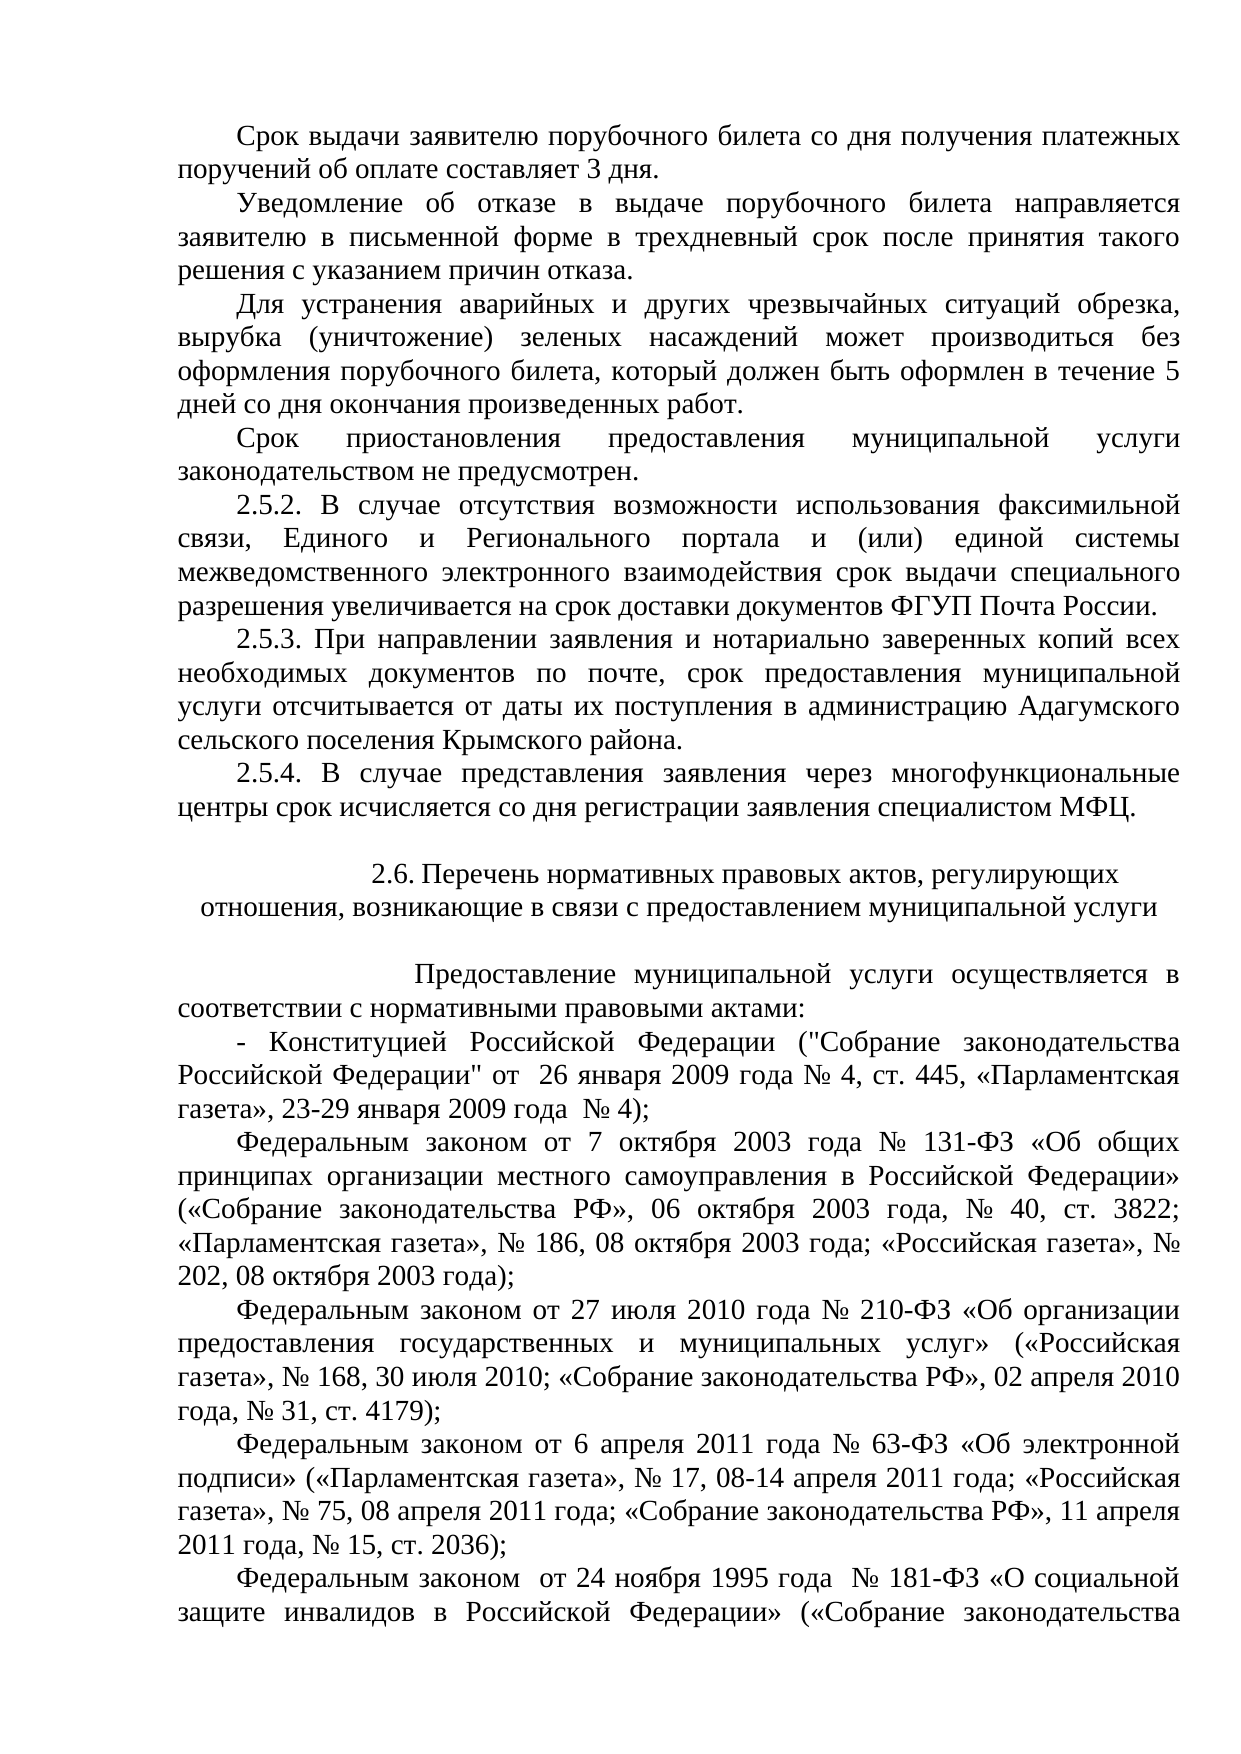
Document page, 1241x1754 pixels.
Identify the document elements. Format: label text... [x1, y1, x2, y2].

list Федеральным законом от 7 октября 2003 года № 131-ФЗ «Об общих принципах организации местного самоуправления в Российской Федерации» («Собрание законодательства РФ», 06 октября 2003 года, № 40, ст. 3822; «Парламентская газета», № 186, 08 октября 2003 года; «Российская газета», № 202, 08 октября 2003 года); [177, 1124, 1181, 1292]
list Срок выдачи заявителю порубочного билета со дня получения платежных поручений об оплате составляет 3 дня. [177, 118, 1181, 185]
list Федеральным законом от 6 апреля 2011 года № 63-ФЗ «Об электронной подписи» («Парламентская газета», № 17, 08-14 апреля 2011 года; «Российская газета», № 75, 08 апреля 2011 года; «Собрание законодательства РФ», 11 апреля 2011 года, № 15, ст. 2036); [177, 1426, 1181, 1560]
list 2.5.3. При направлении заявления и нотариально заверенных копий всех необходимых документов по почте, срок предоставления муниципальной услуги отсчитывается от даты их поступления в администрацию Адагумского сельского поселения Крымского района. [177, 621, 1181, 755]
list 2.5.4. В случае представления заявления через многофункциональные центры срок исчисляется со дня регистрации заявления специалистом МФЦ. [177, 755, 1181, 822]
list Предоставление муниципальной услуги осуществляется в соответствии с нормативными правовыми актами: [177, 957, 1181, 1024]
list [177, 1560, 1181, 1627]
list 2.6. Перечень нормативных правовых актов, регулирующих отношения, возникающие в связи с предоставлением муниципальной услуги [177, 856, 1181, 923]
list Для устранения аварийных и других чрезвычайных ситуаций обрезка, вырубка (уничтожение) зеленых насаждений может производиться без оформления порубочного билета, который должен быть оформлен в течение 5 дней со дня окончания произведенных работ. [177, 286, 1181, 420]
list Уведомление об отказе в выдаче порубочного билета направляется заявителю в письменной форме в трехдневный срок после принятия такого решения с указанием причин отказа. [177, 185, 1181, 286]
list - Конституцией Российской Федерации ("Собрание законодательства Российской Федерации" от 26 января 2009 года № 4, ст. 445, «Парламентская газета», 23-29 января 2009 года № 4); [177, 1024, 1181, 1124]
list Федеральным законом от 27 июля 2010 года № 210-ФЗ «Об организации предоставления государственных и муниципальных услуг» («Российская газета», № 168, 30 июля 2010; «Собрание законодательства РФ», 02 апреля 2010 года, № 31, ст. 4179); [177, 1292, 1181, 1426]
list Срок приостановления предоставления муниципальной услуги законодательством не предусмотрен. [177, 420, 1181, 487]
list 2.5.2. В случае отсутствия возможности использования факсимильной связи, Единого и Регионального портала и (или) единой системы межведомственного электронного взаимодействия срок выдачи специального разрешения увеличивается на срок доставки документов ФГУП Почта России. [177, 487, 1181, 621]
